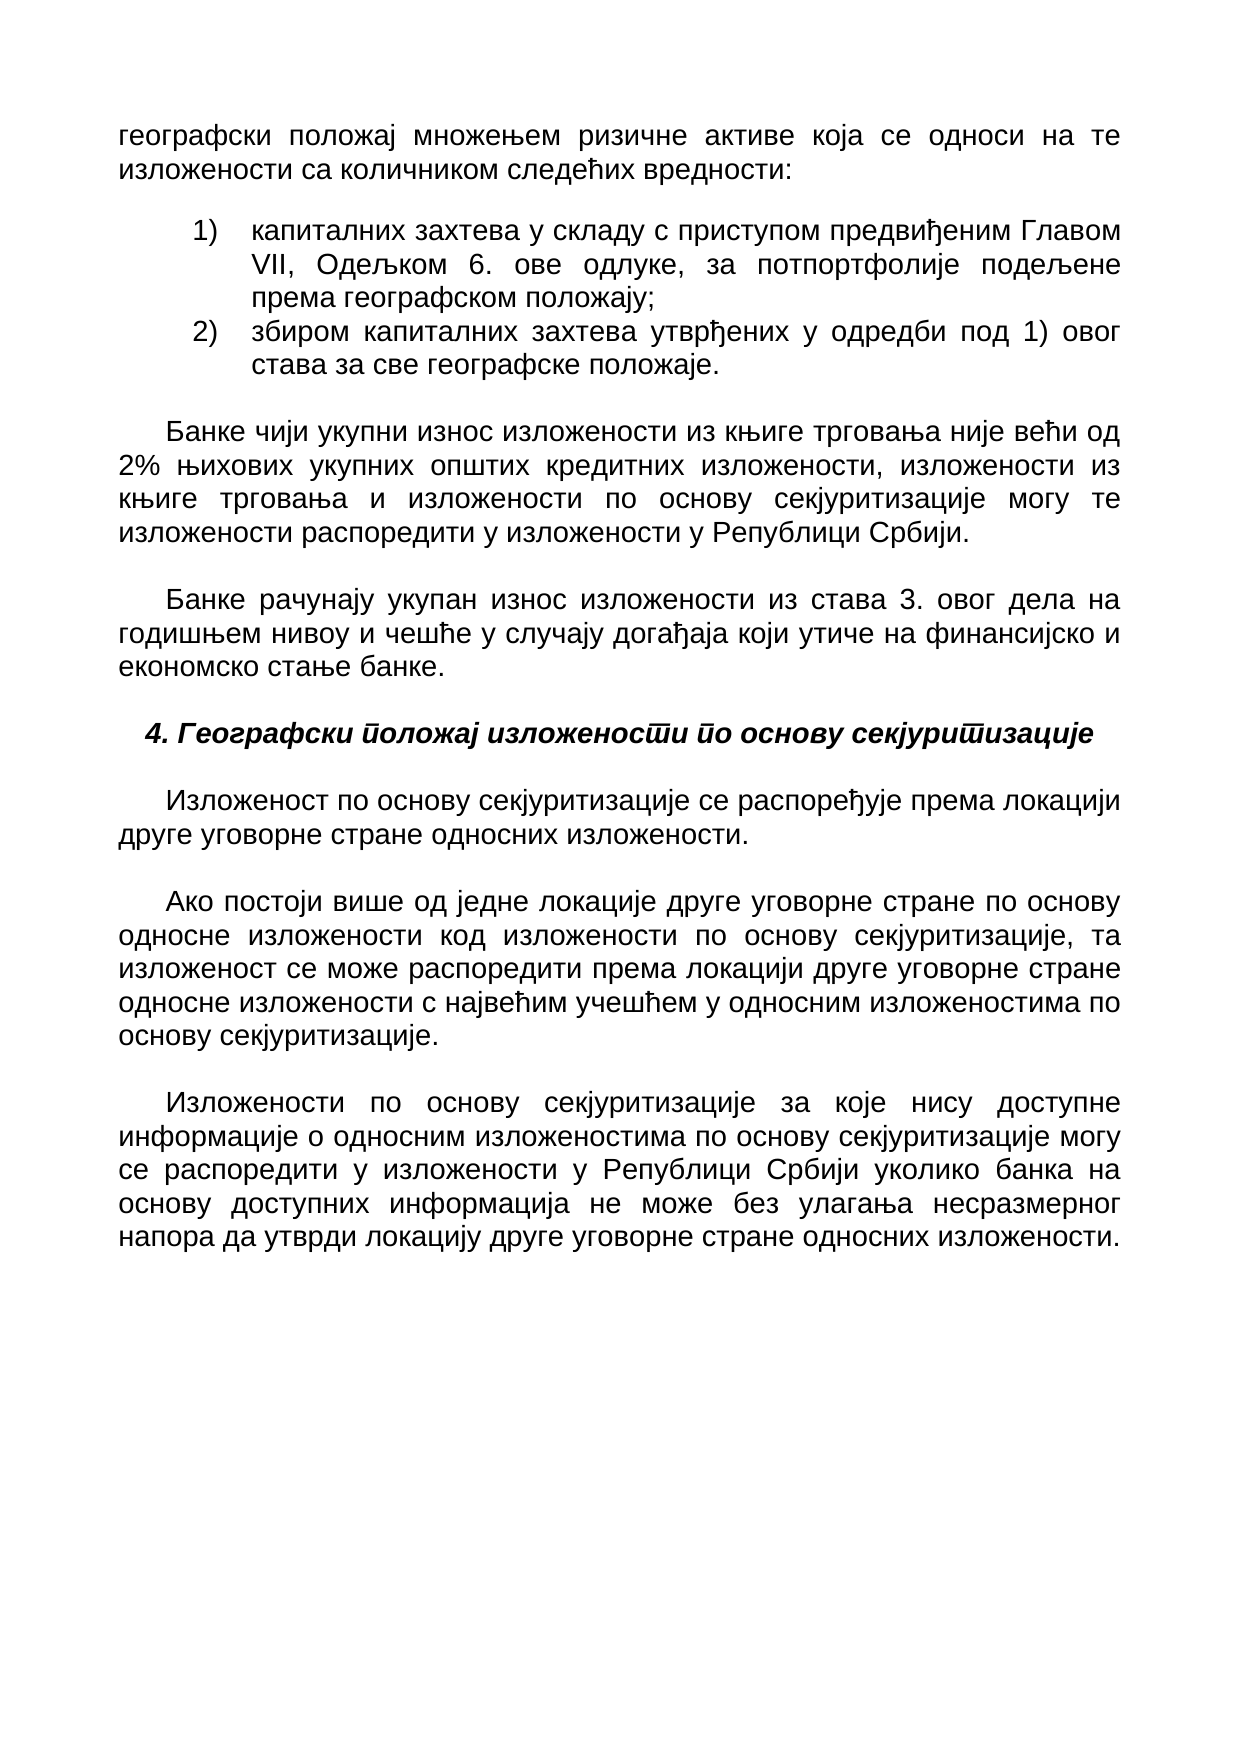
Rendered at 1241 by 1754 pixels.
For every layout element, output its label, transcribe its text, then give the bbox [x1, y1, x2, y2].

text Изложености по основу секјуритизације за које нису доступне информације о односним изложеностима по основу секјуритизације могу се распоредити у изложености у Републици Србији уколико банка на основу доступних информација не може без улагања несразмерног напора да утврди локацију друге уговорне стране односних изложености. [118, 1085, 1122, 1253]
list Изложеност по основу секјуритизације се распоређује према локацији друге уговорне стране односних изложености. [118, 783, 1122, 851]
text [118, 118, 1122, 185]
list Банке рачунају укупан износ изложености из става 3. овог дела на годишњем нивоу и чешће у случају догађаја који утиче на финансијско и економско стање банке. [118, 582, 1122, 683]
text Банке чији укупни износ изложености из књиге трговања није већи од 2% њихових укупних општих кредитних изложености, изложености из књиге трговања и изложености по основу секјуритизације могу те изложености распоредити у изложености у Републици Србији. [118, 414, 1122, 549]
list капиталних захтева у складу с приступом предвиђеним Главом VII, Одељком 6. ове одлуке, за потпортфолије подељене према географском положају; [192, 213, 1122, 314]
text Ако постоји више од једне локације друге уговорне стране по основу односне изложености код изложености по основу секјуритизације, та изложеност се може распоредити према локацији друге уговорне стране односне изложености с највећим учешћем у односним изложеностима по основу секјуритизације. [118, 884, 1122, 1052]
list збиром капиталних захтева утврђених у одредби под 1) овог става за све географске положаје. [192, 314, 1122, 381]
text 4. Географски положај изложености по основу секјуритизације [118, 716, 1122, 750]
